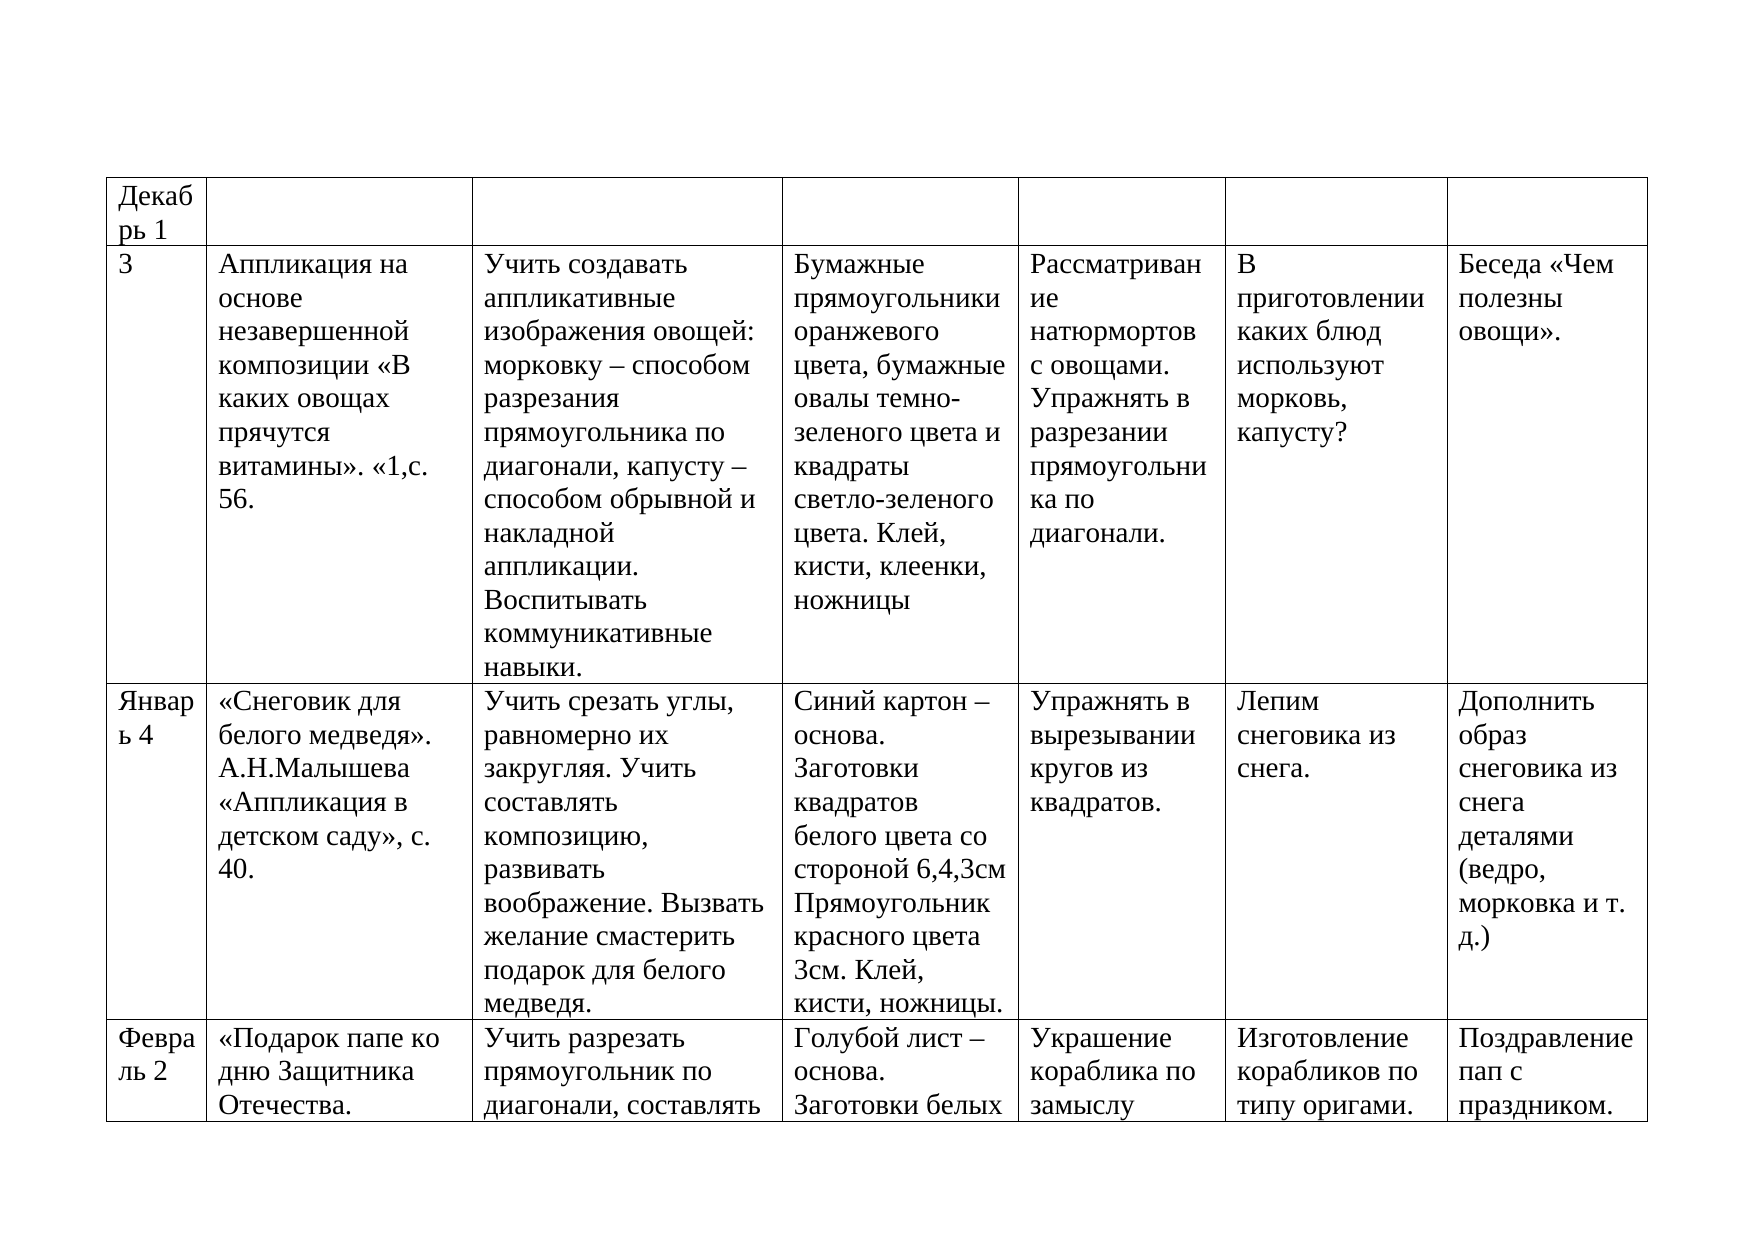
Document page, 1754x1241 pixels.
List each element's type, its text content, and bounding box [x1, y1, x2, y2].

table_cell 3 [107, 246, 206, 682]
table_cell Декабрь 1 [107, 178, 206, 245]
table_cell Дополнить образ снеговика из снега деталями (ведро, морковка и т. д.) [1448, 684, 1647, 1019]
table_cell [473, 1020, 782, 1121]
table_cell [207, 1020, 472, 1121]
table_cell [1448, 1020, 1647, 1121]
table_cell Январь 4 [107, 684, 206, 1019]
table_cell Синий картон – основа. Заготовки квадратов белого цвета со стороной 6,4,3см Прямоугольник красного цвета 3см. Клей, кисти, ножницы. [783, 684, 1018, 1019]
table_cell Аппликация на основе незавершенной композиции «В каких овощах прячутся витамины». «1,с. 56. [207, 246, 472, 682]
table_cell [783, 1020, 1018, 1121]
table_cell [1448, 178, 1647, 245]
table_cell Беседа «Чем полезны овощи». [1448, 246, 1647, 682]
table_cell [1226, 178, 1447, 245]
table_cell Лепим снеговика из снега. [1226, 684, 1447, 1019]
table_cell Упражнять в вырезывании кругов из квадратов. [1019, 684, 1225, 1019]
table_cell [473, 178, 782, 245]
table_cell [1226, 1020, 1447, 1121]
table_cell [783, 178, 1018, 245]
table_cell Учить срезать углы, равномерно их закругляя. Учить составлять композицию, развивать воображение. Вызвать желание смастерить подарок для белого медведя. [473, 684, 782, 1019]
table_cell [207, 178, 472, 245]
table_cell «Снеговик для белого медведя». А.Н.Малышева «Аппликация в детском саду», с. 40. [207, 684, 472, 1019]
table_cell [1019, 1020, 1225, 1121]
table_cell Февраль 2 [107, 1020, 206, 1121]
table_cell В приготовлении каких блюд используют морковь, капусту? [1226, 246, 1447, 682]
table_cell [1019, 178, 1225, 245]
table_cell Учить создавать аппликативные изображения овощей: морковку – способом разрезания прямоугольника по диагонали, капусту – способом обрывной и накладной аппликации. Воспитывать коммуникативные навыки. [473, 246, 782, 682]
table_cell Рассматривание натюрмортов с овощами. Упражнять в разрезании прямоугольника по диагонали. [1019, 246, 1225, 682]
table_cell Бумажные прямоугольники оранжевого цвета, бумажные овалы темно-зеленого цвета и квадраты светло-зеленого цвета. Клей, кисти, клеенки, ножницы [783, 246, 1018, 682]
